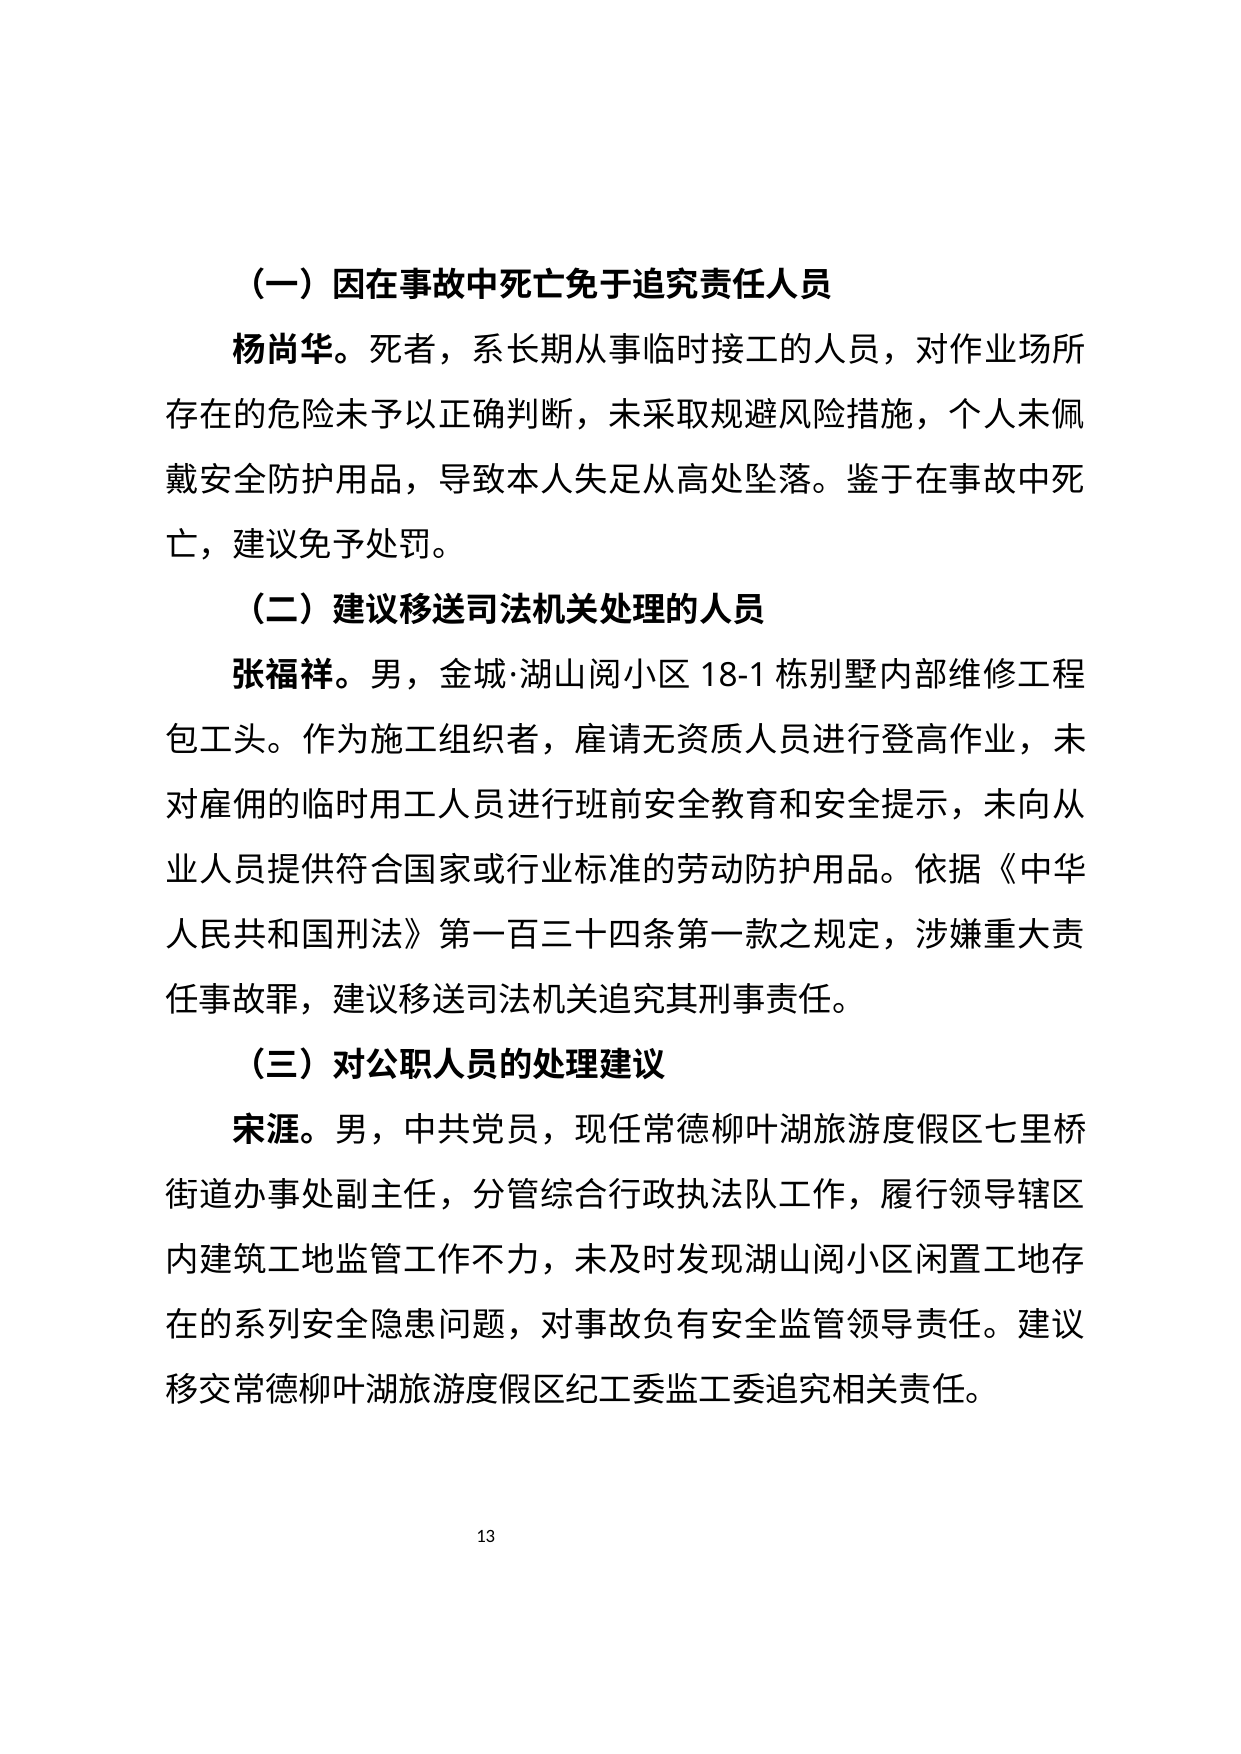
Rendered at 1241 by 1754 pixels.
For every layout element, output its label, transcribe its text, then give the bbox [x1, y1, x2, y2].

text 宋涯。男，中共党员，现任常德柳叶湖旅游度假区七里桥街道办事处副主任，分管综合行政执法队工作，履行领导辖区内建筑工地监管工作不力，未及时发现湖山阅小区闲置工地存在的系列安全隐患问题，对事故负有安全监管领导责任。建议移交常德柳叶湖旅游度假区纪工委监工委追究相关责任。 [165, 1094, 1087, 1419]
text （二）建议移送司法机关处理的人员 [165, 574, 1087, 639]
text （三）对公职人员的处理建议 [165, 1029, 1087, 1094]
text 张福祥。男，金城·湖山阅小区18-1栋别墅内部维修工程包工头。作为施工组织者，雇请无资质人员进行登高作业，未对雇佣的临时用工人员进行班前安全教育和安全提示，未向从业人员提供符合国家或行业标准的劳动防护用品。依据《中华人民共和国刑法》第一百三十四条第一款之规定，涉嫌重大责任事故罪，建议移送司法机关追究其刑事责任。 [165, 639, 1087, 1029]
text （一）因在事故中死亡免于追究责任人员 [165, 249, 1087, 314]
text 杨尚华。死者，系长期从事临时接工的人员，对作业场所存在的危险未予以正确判断，未采取规避风险措施，个人未佩戴安全防护用品，导致本人失足从高处坠落。鉴于在事故中死亡，建议免予处罚。 [165, 314, 1087, 574]
